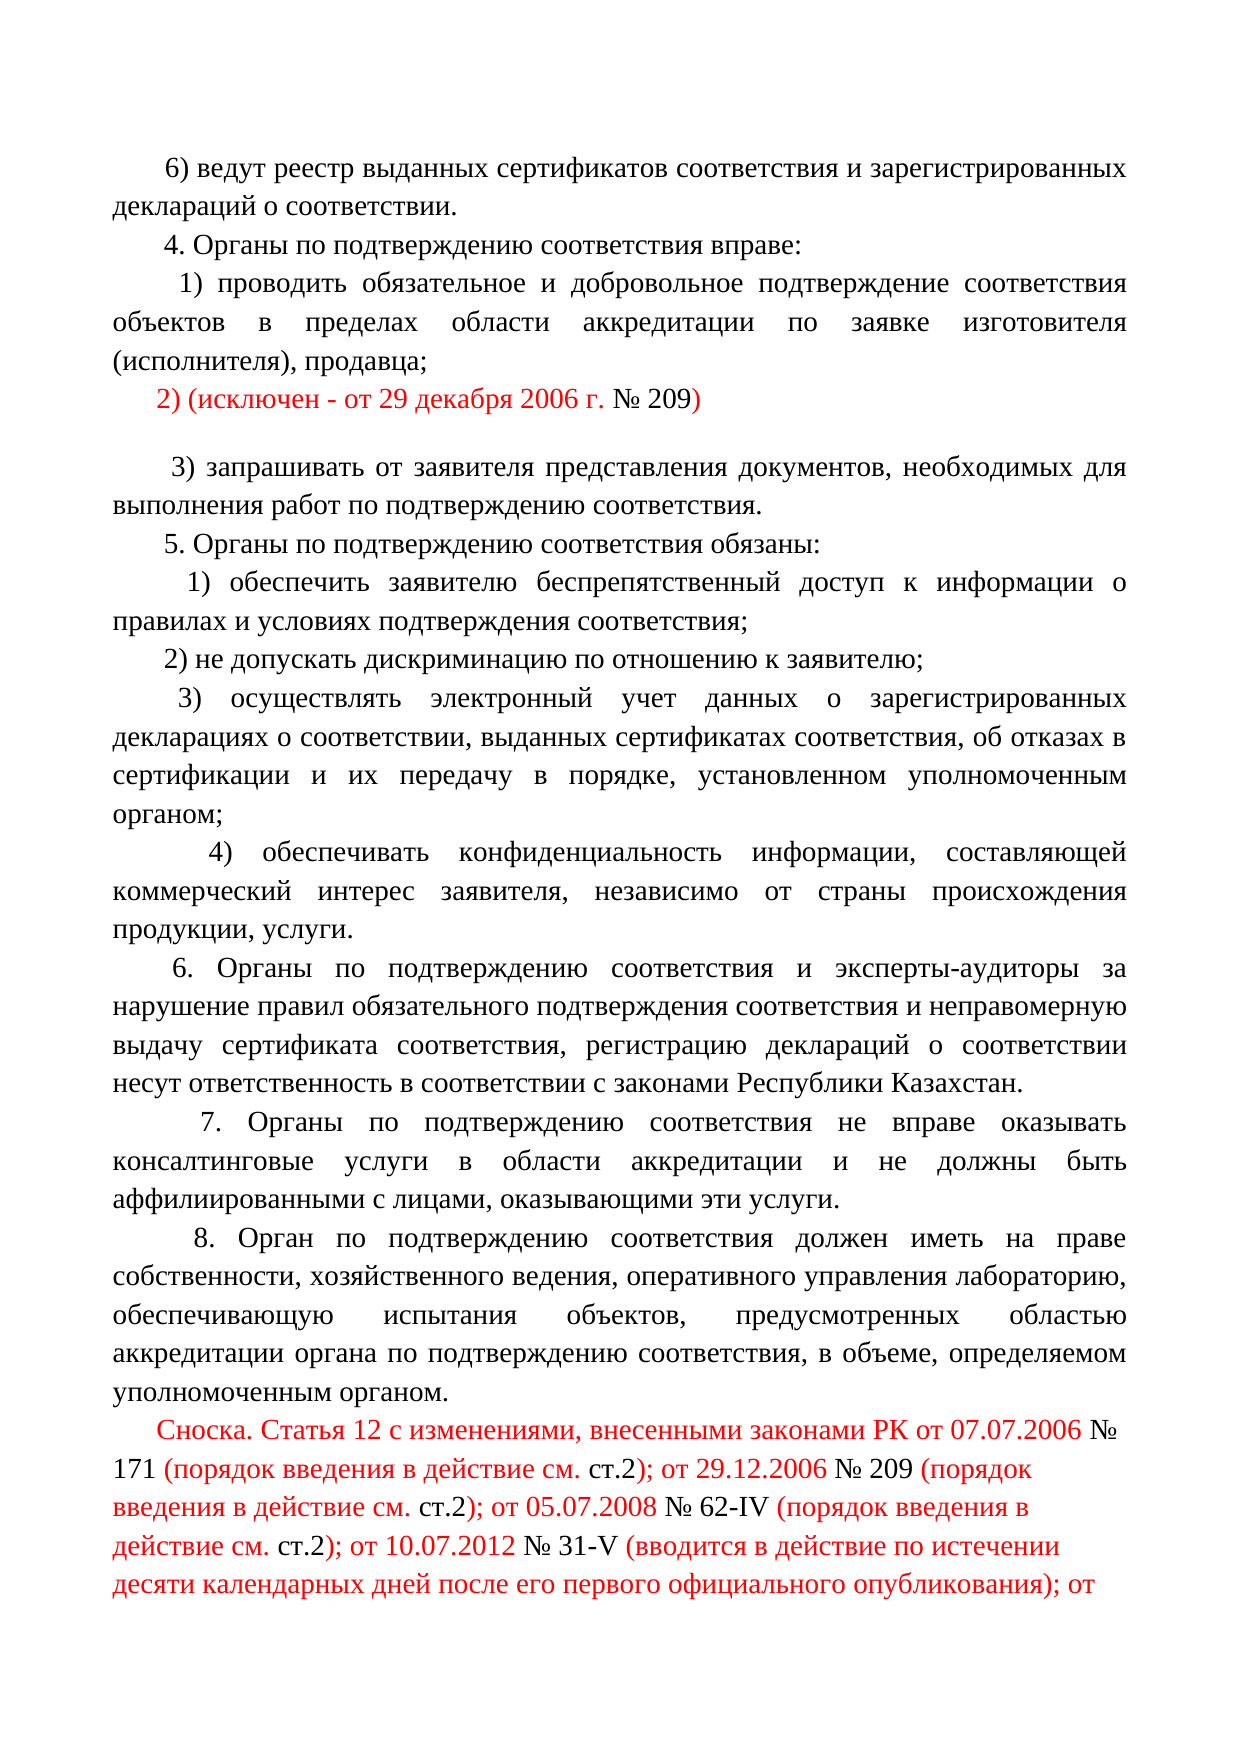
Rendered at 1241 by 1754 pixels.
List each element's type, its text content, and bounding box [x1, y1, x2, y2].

text 6) ведут реестр выданных сертификатов соответствия и зарегистрированных деклараций о соответствии. [112, 150, 1128, 222]
text 4) обеспечивать конфиденциальность информации, составляющей коммерческий интерес заявителя, независимо от страны происхождения продукции, услуги. [112, 834, 1128, 945]
text 3) осуществлять электронный учет данных о зарегистрированных декларациях о соответствии, выданных сертификатах соответствия, об отказах в сертификации и их передачу в порядке, установленном уполномоченным органом; [112, 680, 1128, 829]
text 5. Органы по подтверждению соответствия обязаны: [112, 526, 1128, 559]
text 2) (исключен - от 29 декабря 2006 г. № 209) [112, 381, 1128, 445]
text 7. Органы по подтверждению соответствия не вправе оказывать консалтинговые услуги в области аккредитации и не должны быть аффилиированными с лицами, оказывающими эти услуги. [112, 1104, 1128, 1215]
text 6. Органы по подтверждению соответствия и эксперты-аудиторы за нарушение правил обязательного подтверждения соответствия и неправомерную выдачу сертификата соответствия, регистрацию деклараций о соответствии несут ответственность в соответствии с законами Республики Казахстан. [112, 950, 1128, 1099]
text 1) проводить обязательное и добровольное подтверждение соответствия объектов в пределах области аккредитации по заявке изготовителя (исполнителя), продавца; [112, 266, 1128, 376]
text 4. Органы по подтверждению соответствия вправе: [112, 227, 1128, 261]
text 8. Орган по подтверждению соответствия должен иметь на праве собственности, хозяйственного ведения, оперативного управления лабораторию, обеспечивающую испытания объектов, предусмотренных областью аккредитации органа по подтверждению соответствия, в объеме, определяемом уполномоченным органом. [112, 1220, 1128, 1407]
text 2) не допускать дискриминацию по отношению к заявителю; [112, 642, 1128, 675]
text 3) запрашивать от заявителя представления документов, необходимых для выполнения работ по подтверждению соответствия. [112, 449, 1128, 521]
text 1) обеспечить заявителю беспрепятственный доступ к информации о правилах и условиях подтверждения соответствия; [112, 564, 1128, 637]
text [112, 1412, 1128, 1600]
